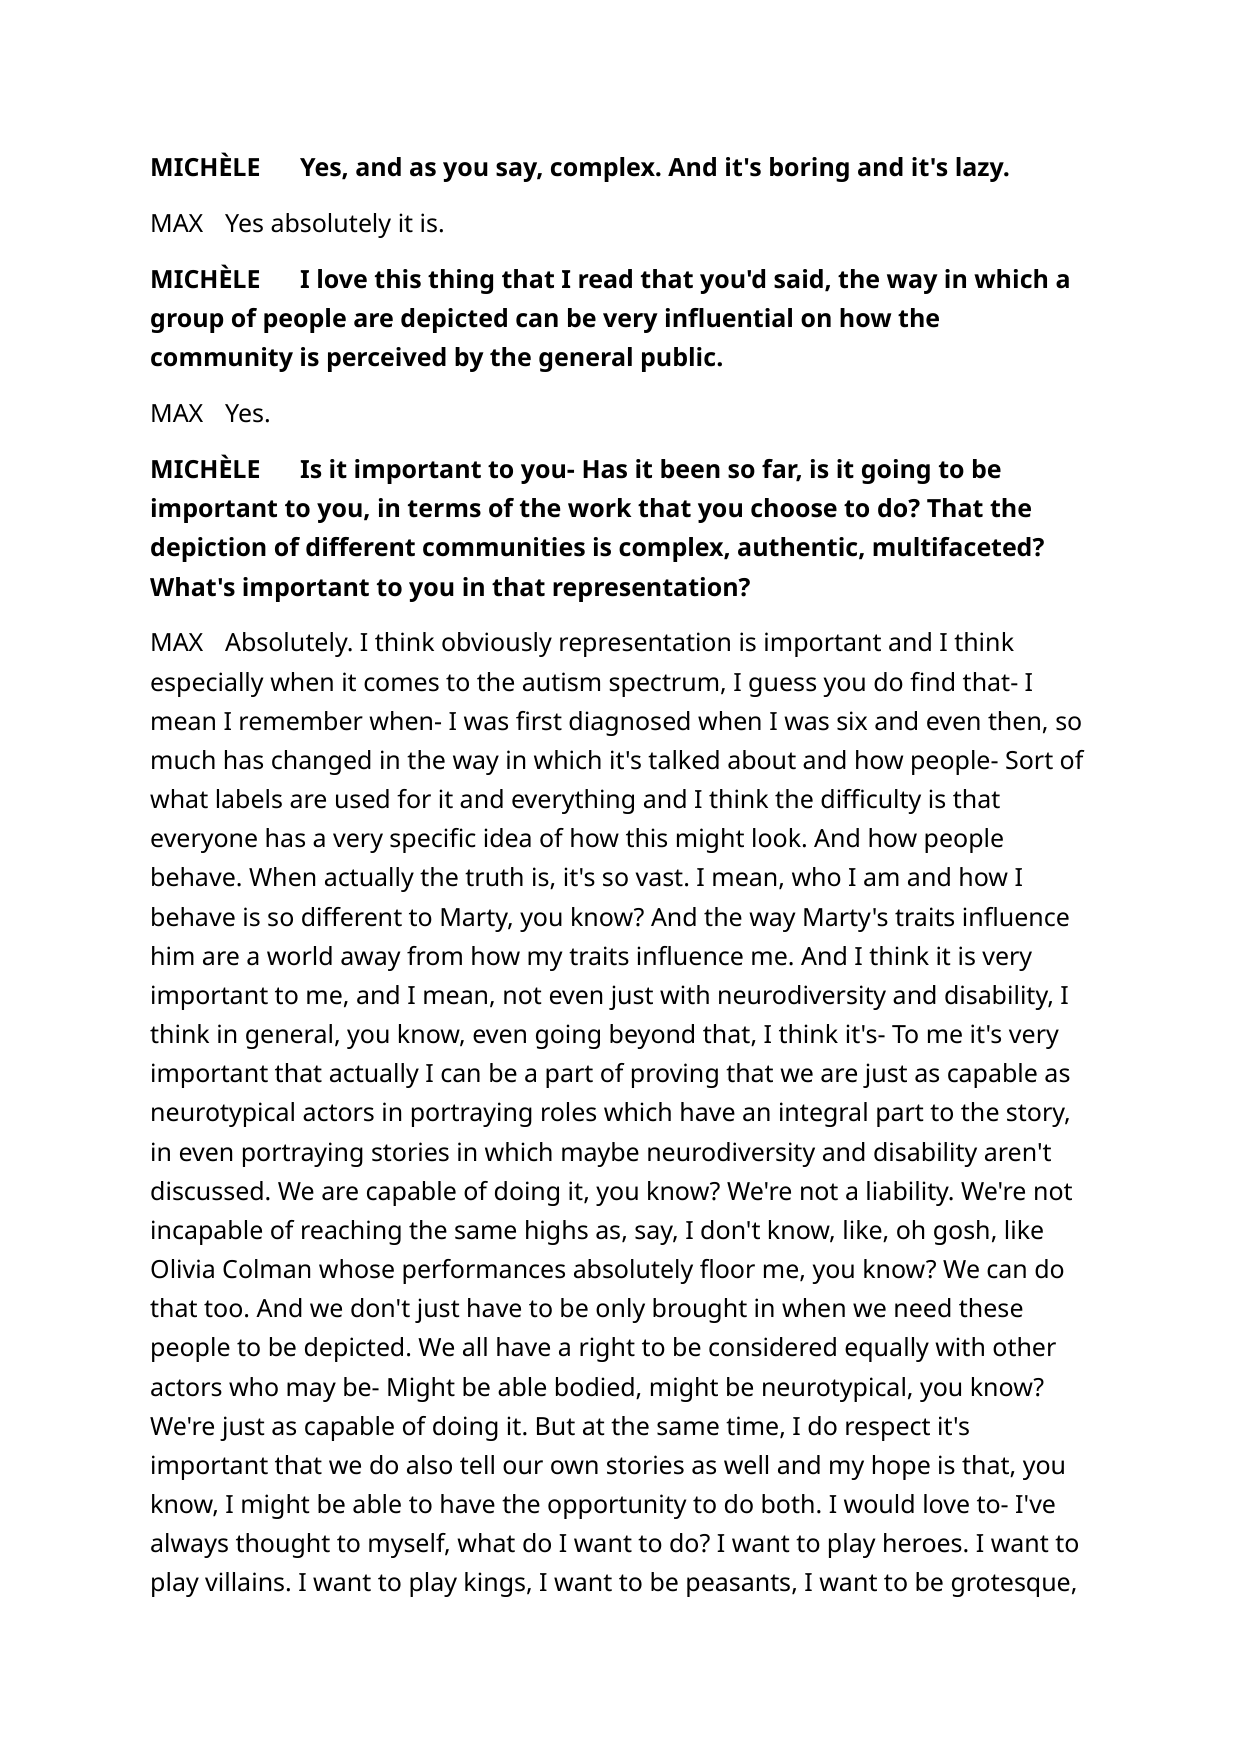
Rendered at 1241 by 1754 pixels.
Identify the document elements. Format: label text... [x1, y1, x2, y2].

text MAX Yes. [150, 396, 1090, 430]
text MICHÈLE Is it important to you- Has it been so far, is it going to be important to you, in terms of the work that you choose to do? That the depiction of different communities is complex, authentic, multifaceted? What's important to you in that representation? [150, 452, 1090, 603]
text MAX Yes absolutely it is. [150, 206, 1090, 240]
text MICHÈLE Yes, and as you say, complex. And it's boring and it's lazy. [150, 150, 1090, 184]
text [150, 625, 1090, 1599]
text MICHÈLE I love this thing that I read that you'd said, the way in which a group of people are depicted can be very influential on how the community is perceived by the general public. [150, 262, 1090, 374]
